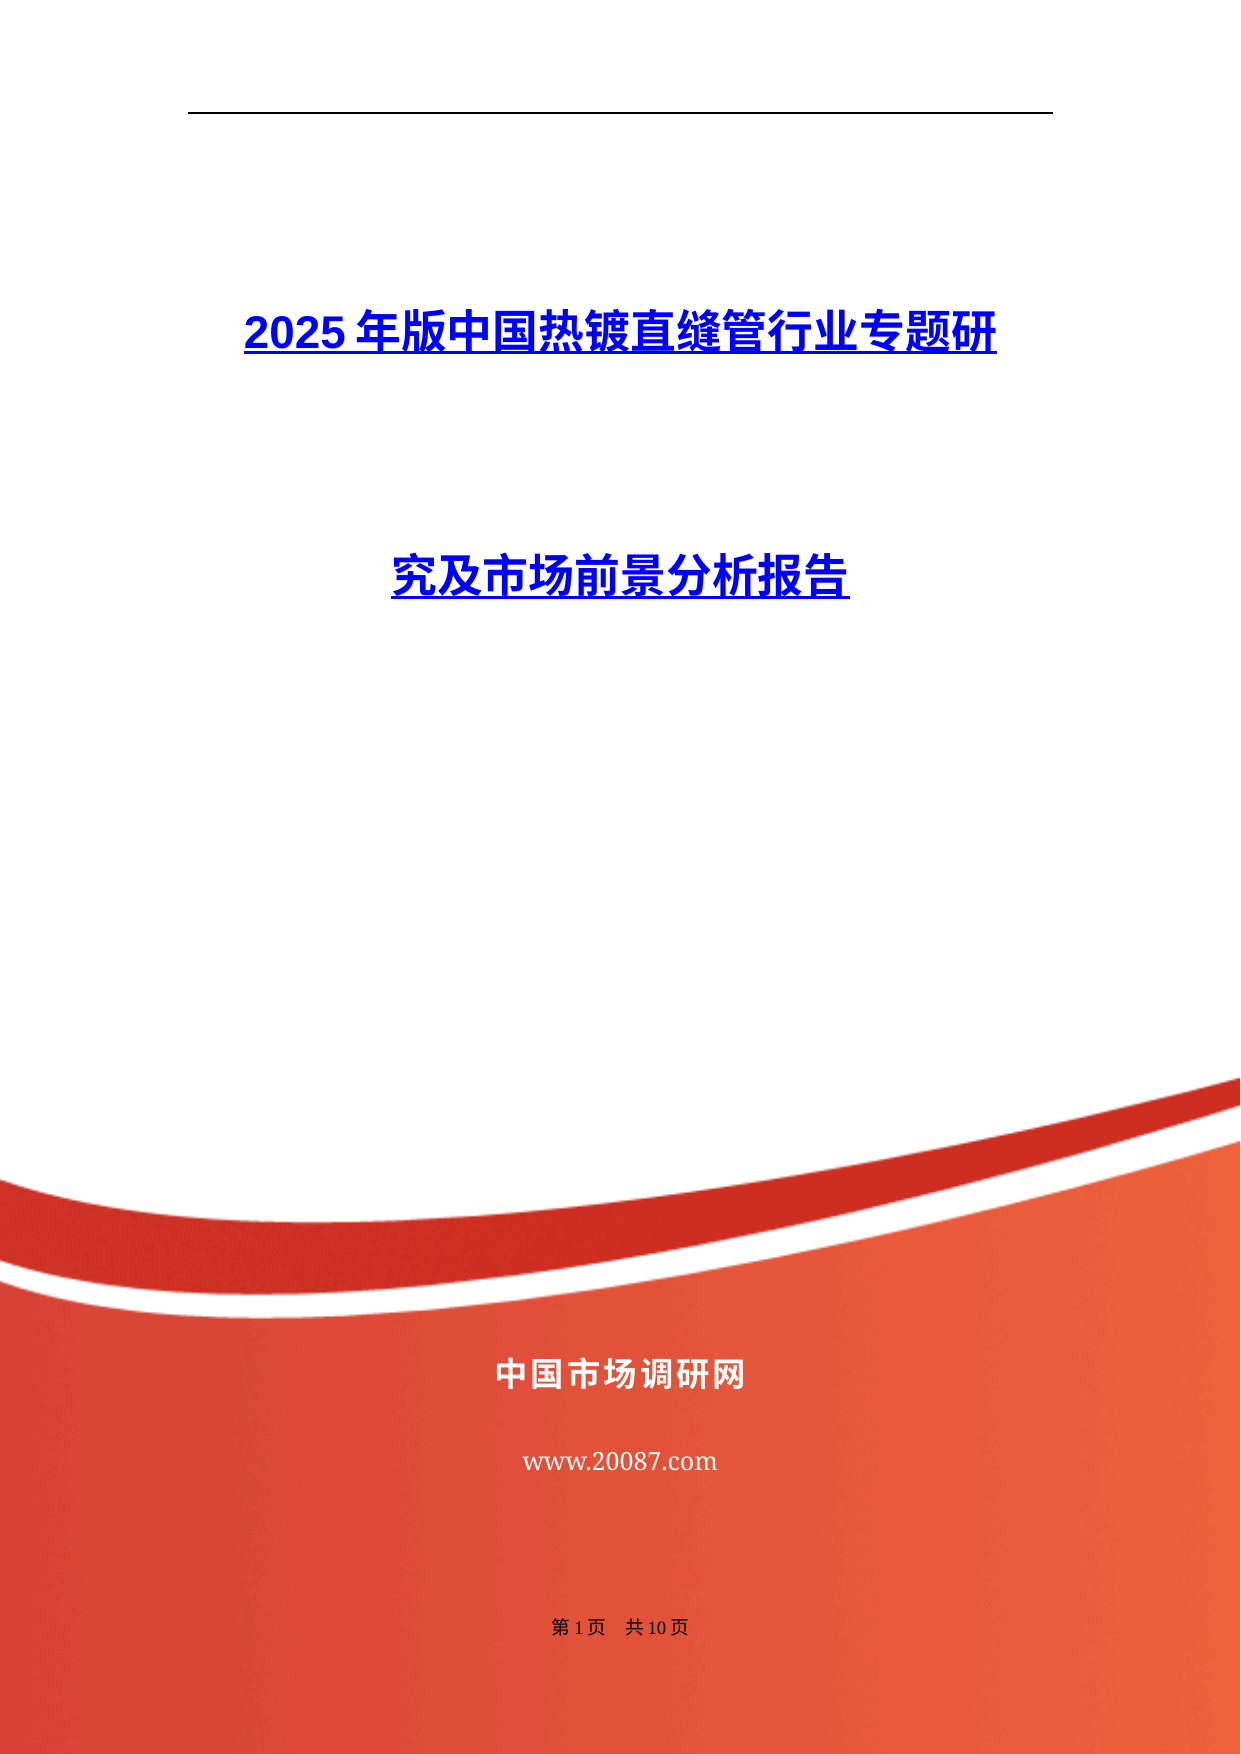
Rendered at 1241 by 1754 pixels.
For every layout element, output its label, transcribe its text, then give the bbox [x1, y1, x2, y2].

subtitle 中国市场调研网 [187, 1339, 1053, 1404]
picture [0, 1006, 1241, 1754]
text www.20087.com [187, 1428, 1053, 1493]
table_header 2025年版中国热镀直缝管行业专题研究及市场前景分析报告 [188, 207, 1053, 773]
